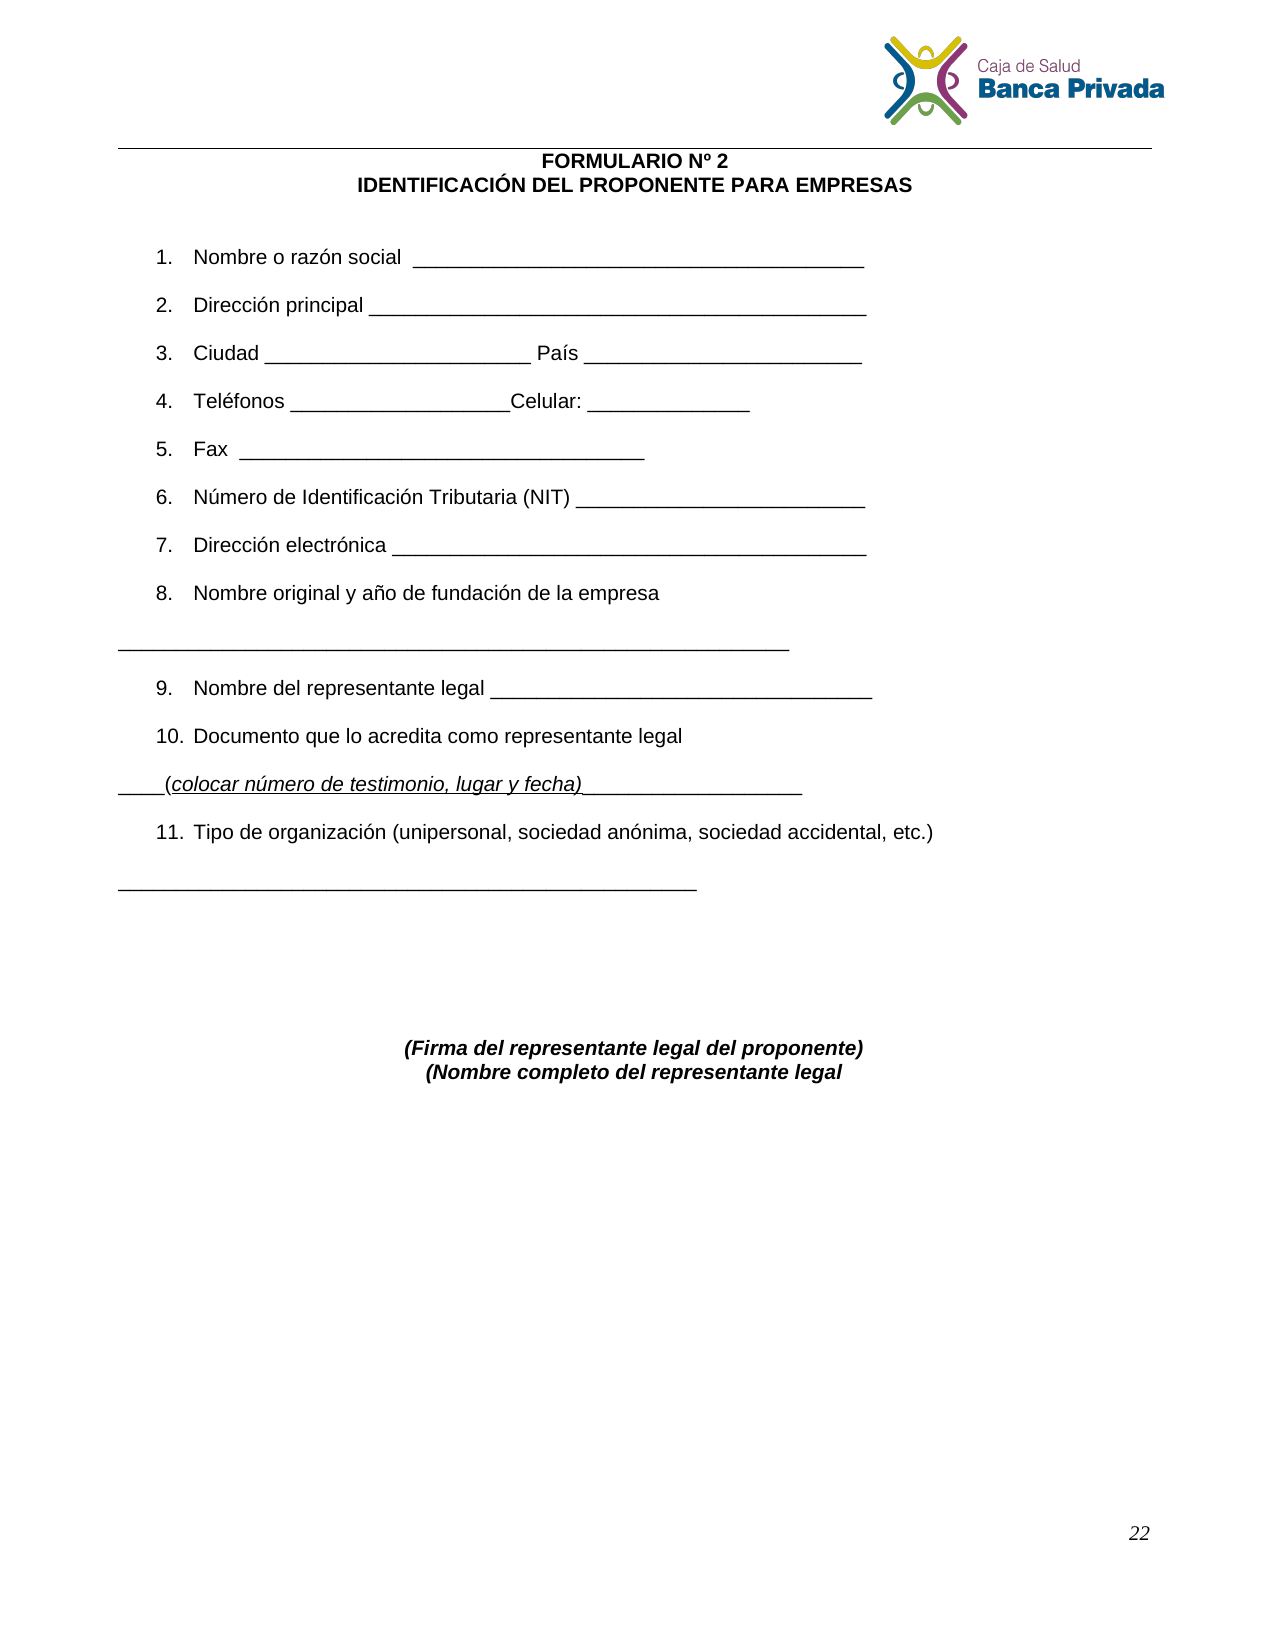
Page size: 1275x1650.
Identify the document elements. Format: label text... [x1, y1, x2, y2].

list Documento que lo acredita como representante legal [156, 724, 1152, 748]
text IDENTIFICACIÓN DEL PROPONENTE PARA EMPRESAS [118, 173, 1152, 197]
picture [873, 28, 1177, 135]
list Número de Identificación Tributaria (NIT) _________________________ [156, 484, 1152, 508]
list Fax ___________________________________ [156, 437, 1152, 461]
list Dirección principal ___________________________________________ [156, 293, 1152, 317]
text ____(colocar número de testimonio, lugar y fecha)___________________ [118, 772, 1152, 796]
text __________________________________________________________ [118, 628, 1152, 652]
list Ciudad _______________________ País ________________________ [156, 341, 1152, 365]
list Dirección electrónica _________________________________________ [156, 532, 1152, 556]
list Teléfonos ___________________Celular: ______________ [156, 389, 1152, 413]
text (Firma del representante legal del proponente) [118, 1036, 1152, 1059]
text __________________________________________________ [118, 868, 1152, 892]
list Nombre original y año de fundación de la empresa [156, 580, 1152, 604]
text (Nombre completo del representante legal [118, 1059, 1152, 1083]
list Nombre del representante legal _________________________________ [156, 676, 1152, 700]
text FORMULARIO Nº 2 [118, 149, 1152, 173]
list Tipo de organización (unipersonal, sociedad anónima, sociedad accidental, etc.) [156, 820, 1152, 844]
list Nombre o razón social _______________________________________ [156, 245, 1152, 269]
